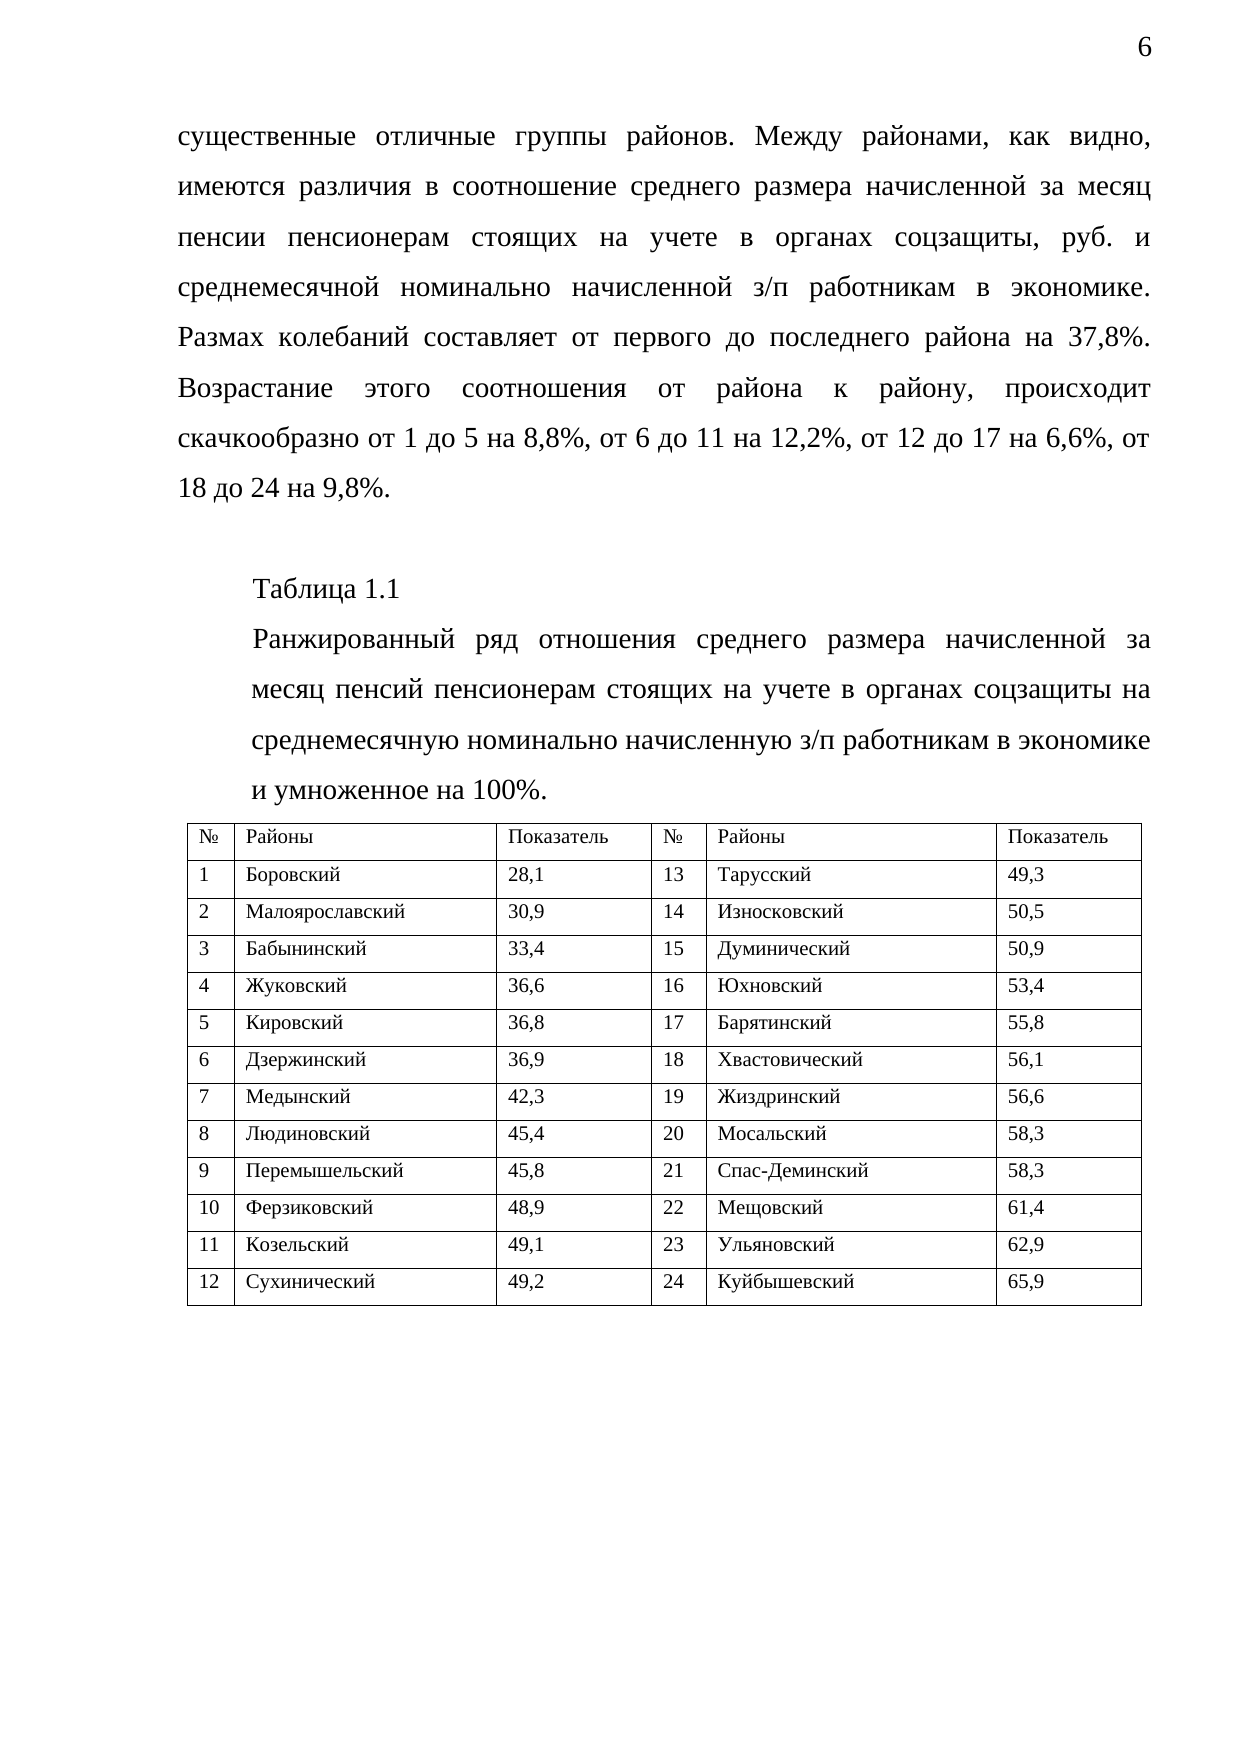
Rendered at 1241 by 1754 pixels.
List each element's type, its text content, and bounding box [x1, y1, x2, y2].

table_header Показатель [497, 824, 651, 860]
table_cell 53,4 [997, 973, 1141, 1009]
table_header № [188, 824, 234, 860]
table_cell 61,4 [997, 1195, 1141, 1231]
table_cell 11 [188, 1232, 234, 1268]
table_cell 23 [652, 1232, 706, 1268]
table_cell Ульяновский [707, 1232, 996, 1268]
table_cell Боровский [235, 861, 496, 897]
table_cell 45,8 [497, 1158, 651, 1194]
table_cell 42,3 [497, 1084, 651, 1120]
table_cell 62,9 [997, 1232, 1141, 1268]
table_cell 14 [652, 899, 706, 934]
table_cell 3 [188, 936, 234, 972]
text Ранжированный ряд отношения среднего размера начисленной за месяц пенсий пенсионерам стоящих на учете в органах соцзащиты на среднемесячную номинально начисленную з/п работникам в экономике и умноженное на 100%. [251, 621, 1152, 806]
table_cell 33,4 [497, 936, 651, 972]
table_cell 50,9 [997, 936, 1141, 972]
table_cell 58,3 [997, 1121, 1141, 1157]
table_cell Мосальский [707, 1121, 996, 1157]
table_cell 50,5 [997, 899, 1141, 934]
table_cell Жиздринский [707, 1084, 996, 1120]
table_header Районы [235, 824, 496, 860]
table_cell Тарусский [707, 861, 996, 897]
table_cell 49,2 [497, 1269, 651, 1305]
table_cell 20 [652, 1121, 706, 1157]
table_cell 17 [652, 1010, 706, 1046]
table_cell 48,9 [497, 1195, 651, 1231]
table_header Показатель [997, 824, 1141, 860]
table_cell Козельский [235, 1232, 496, 1268]
text Таблица 1.1 [177, 571, 1152, 604]
table_cell Малоярославский [235, 899, 496, 934]
table_cell 18 [652, 1047, 706, 1083]
table_cell Дзержинский [235, 1047, 496, 1083]
table_cell 22 [652, 1195, 706, 1231]
table_cell 58,3 [997, 1158, 1141, 1194]
table_cell 30,9 [497, 899, 651, 934]
table_cell 36,9 [497, 1047, 651, 1083]
table_cell 4 [188, 973, 234, 1009]
table_cell 36,8 [497, 1010, 651, 1046]
table_cell Думинический [707, 936, 996, 972]
table_cell 12 [188, 1269, 234, 1305]
table_cell 65,9 [997, 1269, 1141, 1305]
table_cell 49,1 [497, 1232, 651, 1268]
table_cell Медынский [235, 1084, 496, 1120]
table_cell Жуковский [235, 973, 496, 1009]
table_cell Барятинский [707, 1010, 996, 1046]
table_header № [652, 824, 706, 860]
table_cell Перемышельский [235, 1158, 496, 1194]
table_cell Куйбышевский [707, 1269, 996, 1305]
table_cell 56,1 [997, 1047, 1141, 1083]
table_cell 24 [652, 1269, 706, 1305]
table_cell Мещовский [707, 1195, 996, 1231]
table_cell 5 [188, 1010, 234, 1046]
table_cell Юхновский [707, 973, 996, 1009]
table_cell Ферзиковский [235, 1195, 496, 1231]
table_cell Кировский [235, 1010, 496, 1046]
table_cell 56,6 [997, 1084, 1141, 1120]
table_cell 6 [188, 1047, 234, 1083]
table_cell Людиновский [235, 1121, 496, 1157]
table_cell Сухинический [235, 1269, 496, 1305]
table_cell 55,8 [997, 1010, 1141, 1046]
table_cell 9 [188, 1158, 234, 1194]
table_cell 10 [188, 1195, 234, 1231]
table_cell 49,3 [997, 861, 1141, 897]
table_cell 13 [652, 861, 706, 897]
table_cell 28,1 [497, 861, 651, 897]
table_cell 16 [652, 973, 706, 1009]
table_cell Хвастовический [707, 1047, 996, 1083]
table_cell 1 [188, 861, 234, 897]
table_cell 21 [652, 1158, 706, 1194]
table_cell 2 [188, 899, 234, 934]
table_header Районы [707, 824, 996, 860]
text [177, 118, 1152, 504]
table_cell 7 [188, 1084, 234, 1120]
table_cell 8 [188, 1121, 234, 1157]
table_cell 36,6 [497, 973, 651, 1009]
table_cell Износковский [707, 899, 996, 934]
table_cell 19 [652, 1084, 706, 1120]
table_cell 15 [652, 936, 706, 972]
table_cell Спас-Деминский [707, 1158, 996, 1194]
table_cell Бабынинский [235, 936, 496, 972]
table_cell 45,4 [497, 1121, 651, 1157]
